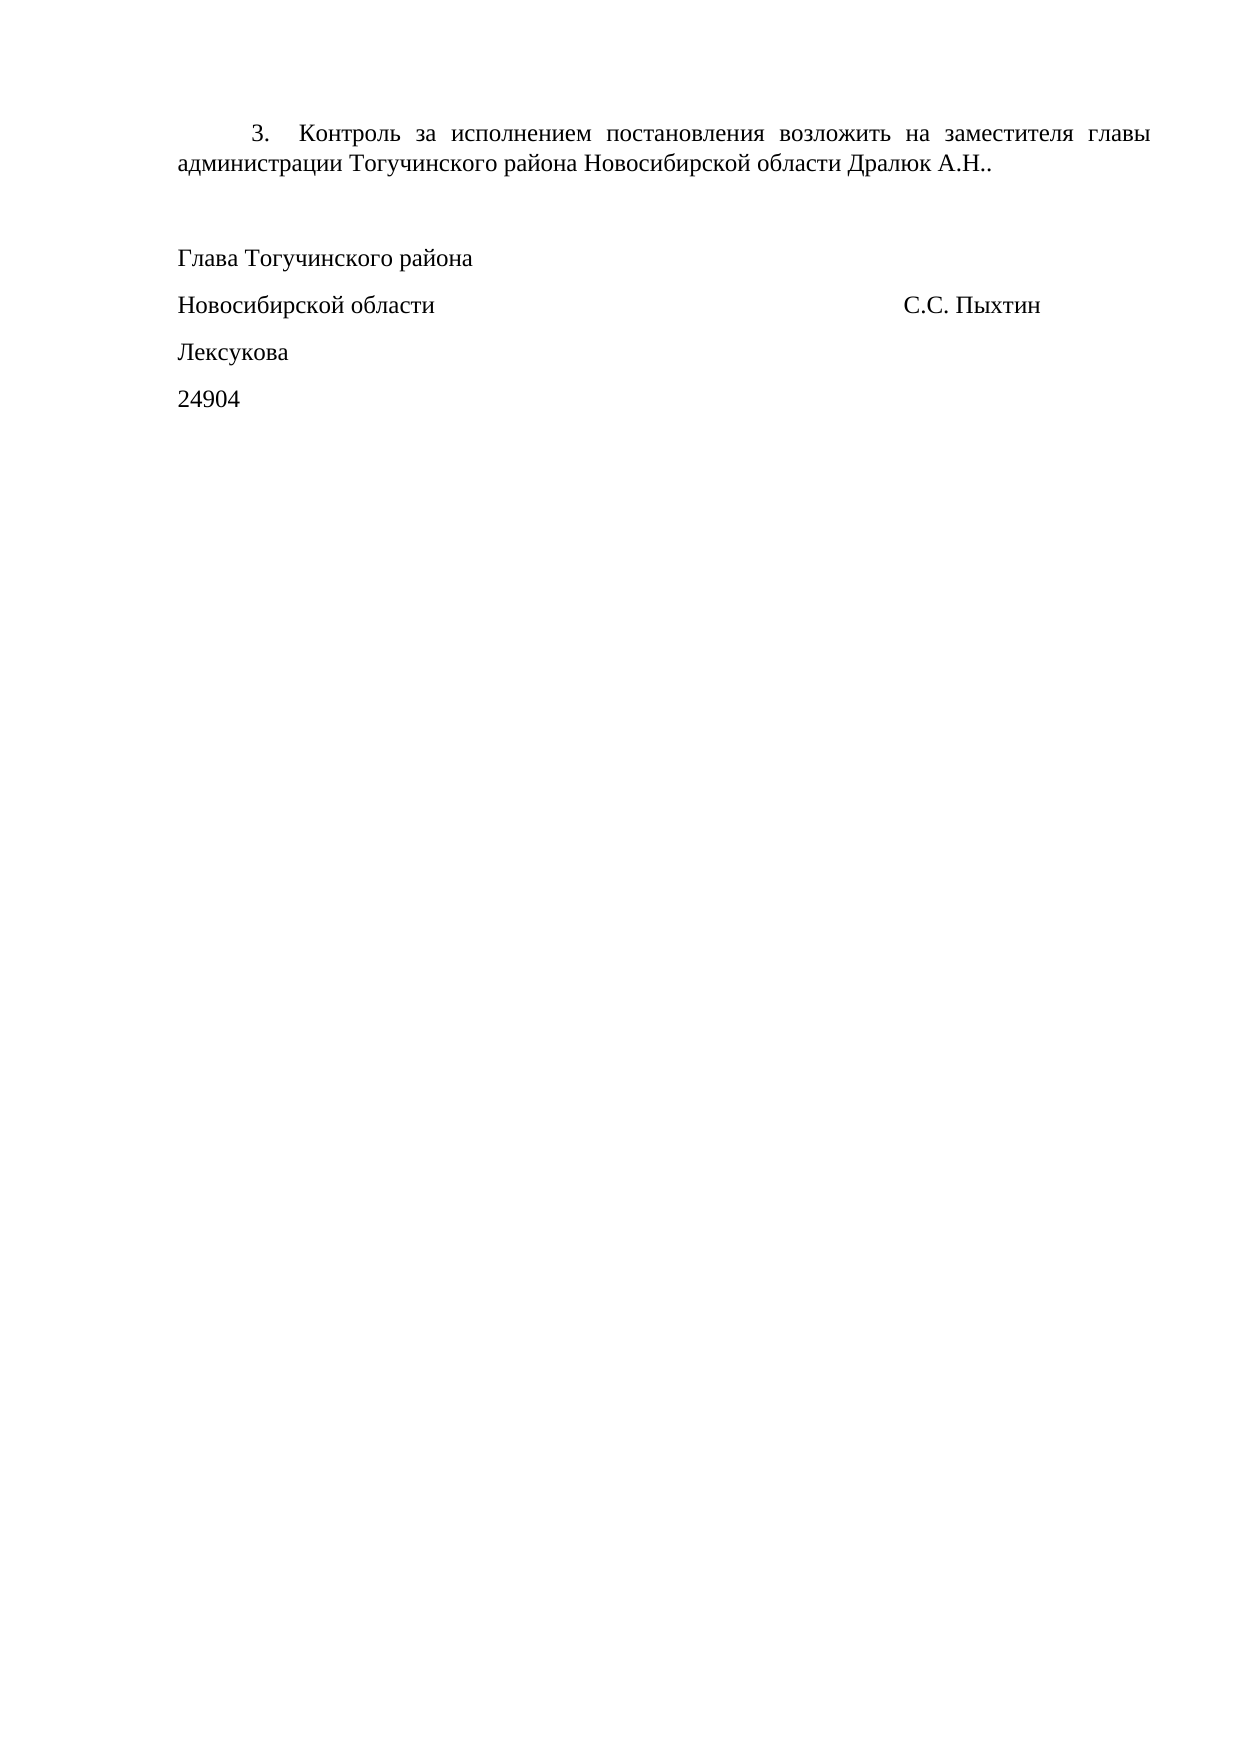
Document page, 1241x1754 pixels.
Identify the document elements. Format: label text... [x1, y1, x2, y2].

text 24904 [177, 384, 1157, 413]
text 3. Контроль за исполнением постановления возложить на заместителя главы администрации Тогучинского района Новосибирской области Дралюк А.Н.. [177, 118, 1152, 177]
text Глава Тогучинского района [177, 243, 1152, 271]
text Новосибирской области С.С. Пыхтин [177, 290, 1152, 318]
text Лексукова [177, 337, 1157, 366]
